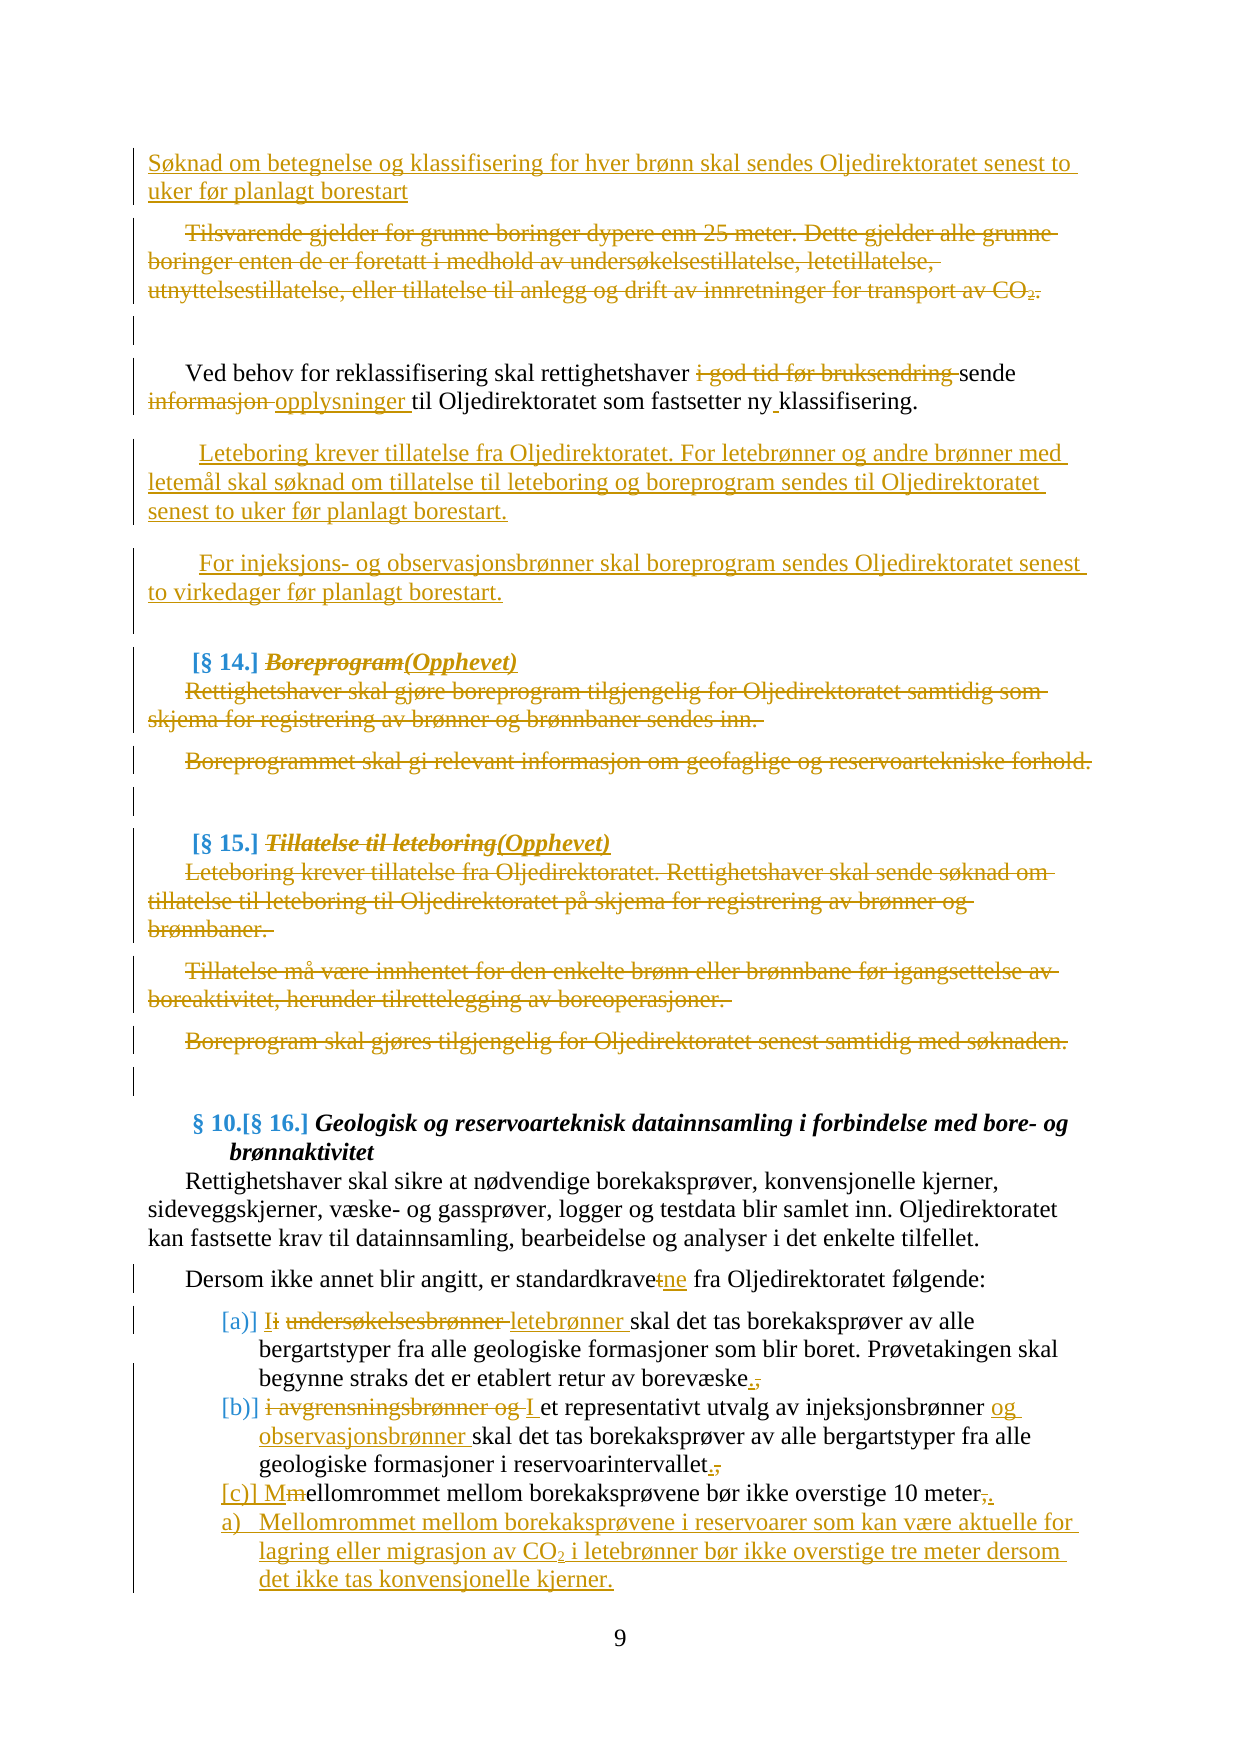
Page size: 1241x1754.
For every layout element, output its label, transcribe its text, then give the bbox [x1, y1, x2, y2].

list ellomrommet mellom borekaksprøvene bør ikke overstige 10 meter [221, 1478, 1093, 1507]
list skal det tas borekaksprøver av alle bergartstyper fra alle geologiske formasjoner som blir boret. Prøvetakingen skal begynne straks det er etablert retur av borevæske [221, 1306, 1093, 1392]
list et representativt utvalg av injeksjonsbrønner skal det tas borekaksprøver av alle bergartstyper fra alle geologiske formasjoner i reservoarintervallet [221, 1392, 1093, 1478]
text Rettighetshaver skal sikre at nødvendige borekaksprøver, konvensjonelle kjerner, sideveggskjerner, væske- og gassprøver, logger og testdata blir samlet inn. Oljedirektoratet kan fastsette krav til datainnsamling, bearbeidelse og analyser i det enkelte tilfellet. [148, 1166, 1093, 1252]
text Geologisk og reservoarteknisk datainnsamling i forbindelse med bore- og brønnaktivitet [192, 1108, 1093, 1166]
text Ved behov for reklassifisering skal rettighetshaver sende til Oljedirektoratet som fastsetter nyklassifisering. [148, 358, 1093, 415]
text Dersom ikke annet blir angitt, er standardkrave fra Oljedirektoratet følgende: [148, 1264, 1093, 1293]
